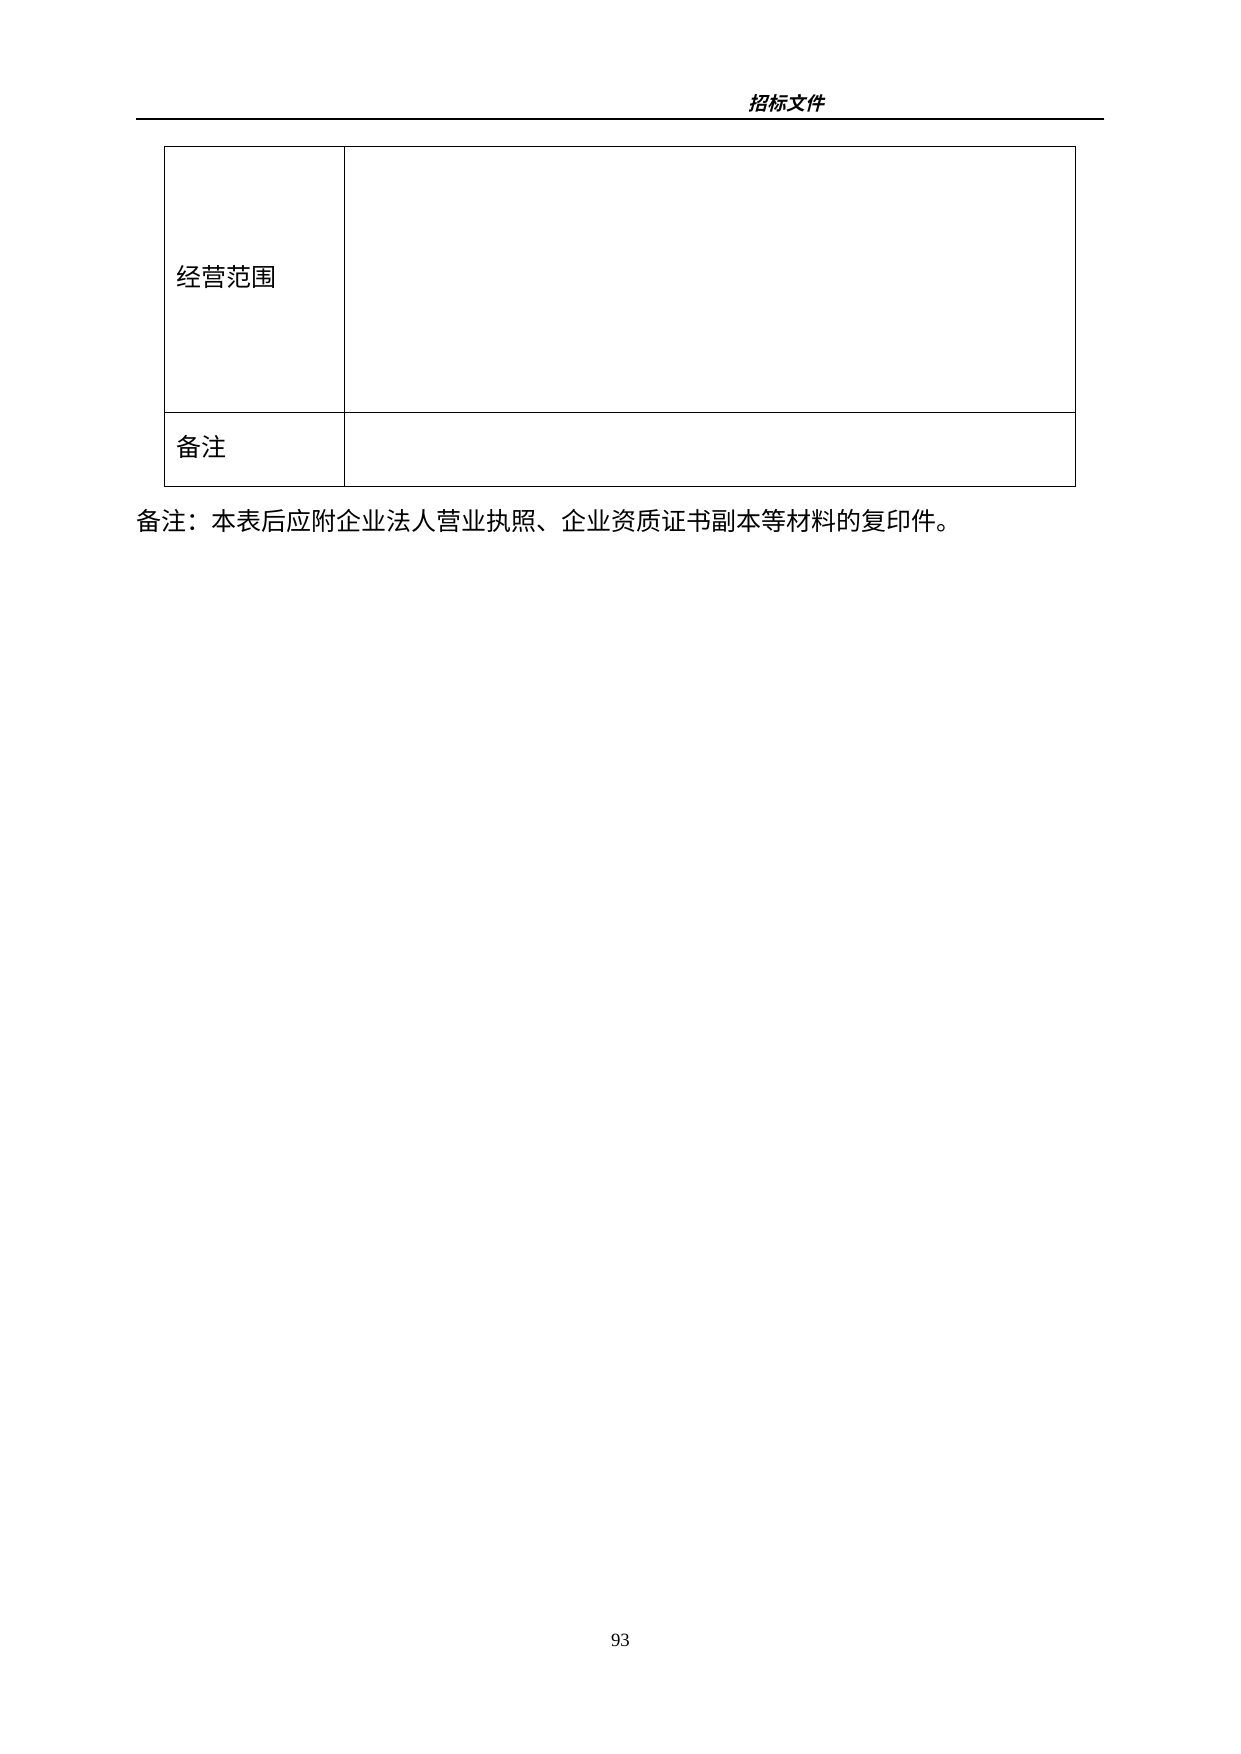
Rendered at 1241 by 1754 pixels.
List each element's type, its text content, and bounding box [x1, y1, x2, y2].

table_cell [345, 413, 1075, 486]
text 备注：本表后应附企业法人营业执照、企业资质证书副本等材料的复印件。 [136, 487, 1104, 552]
table_cell 备注 [165, 413, 344, 486]
table_cell [345, 147, 1075, 412]
table_cell 经营范围 [165, 147, 344, 412]
